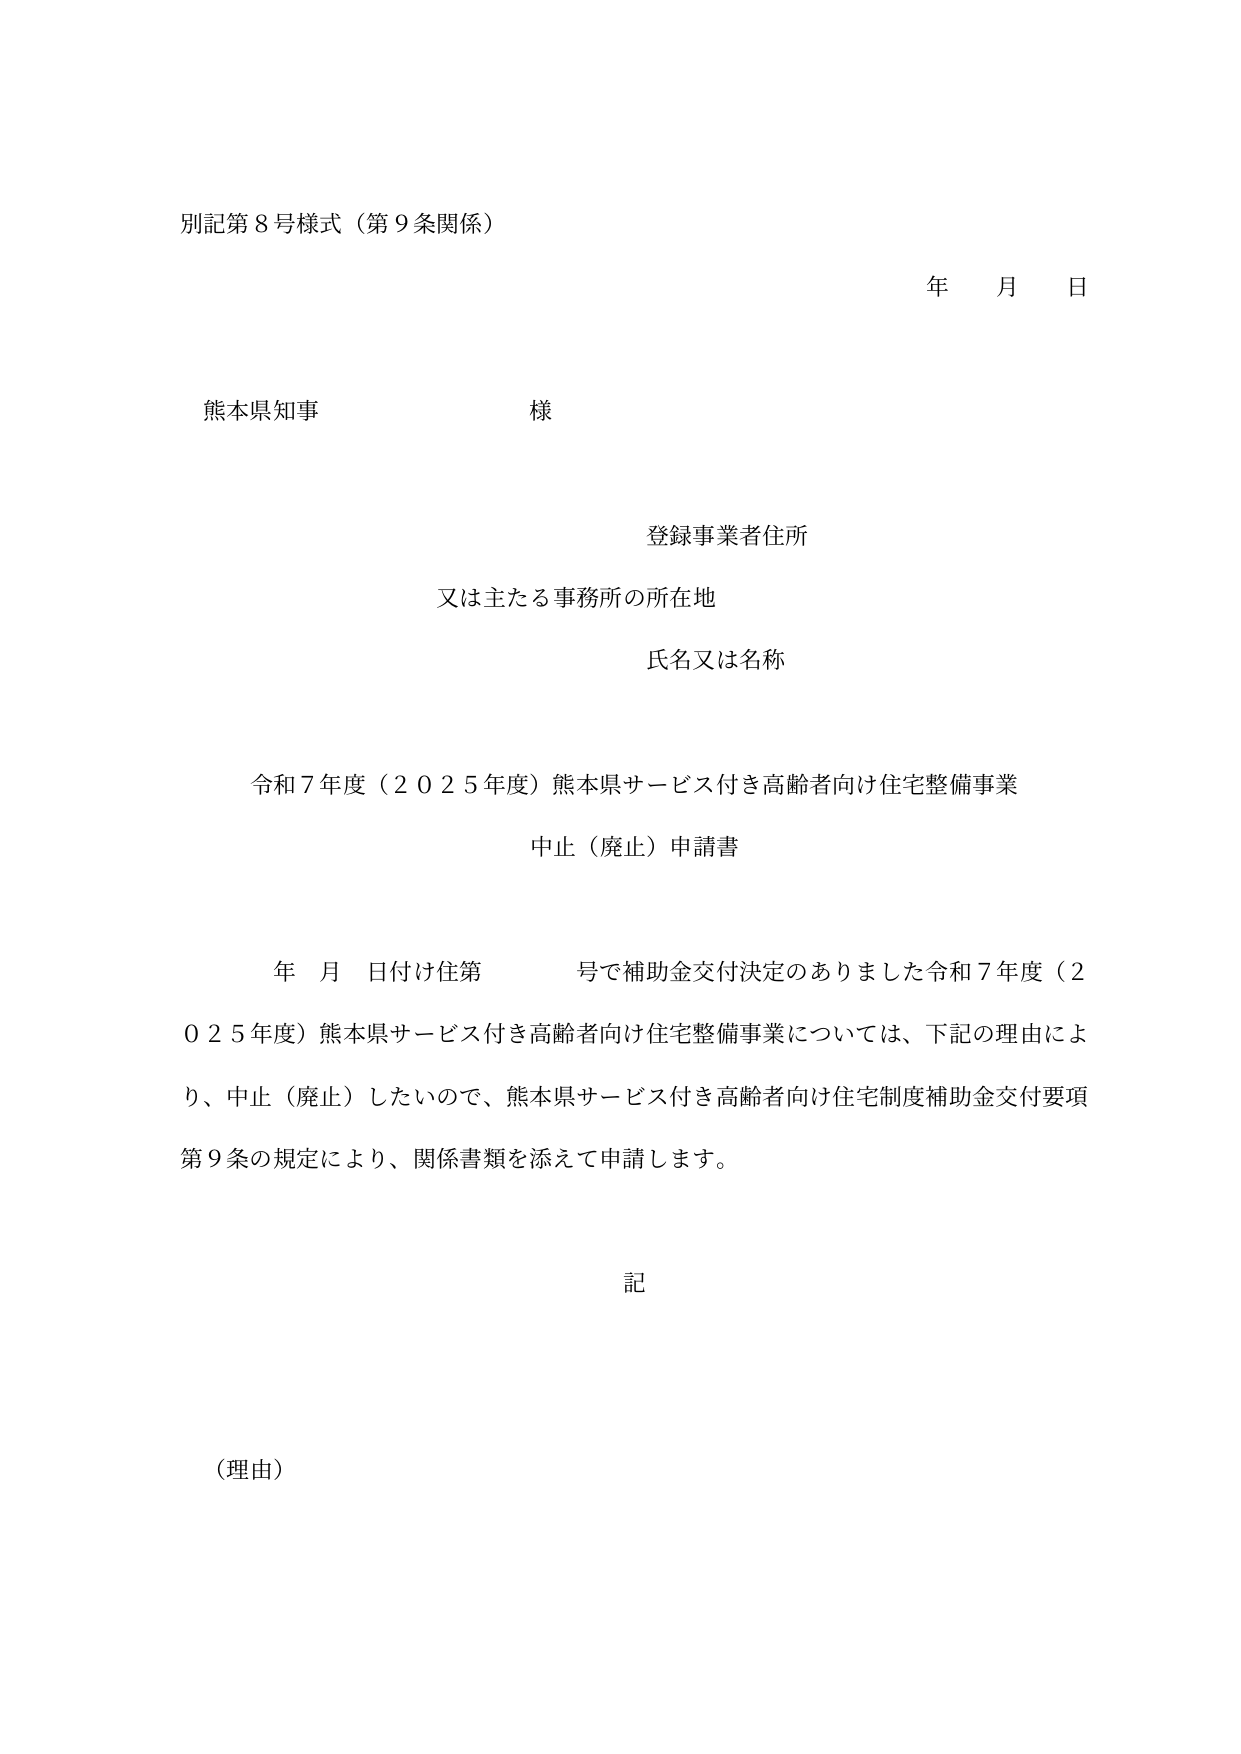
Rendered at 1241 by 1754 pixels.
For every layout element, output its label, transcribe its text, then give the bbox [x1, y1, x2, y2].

text 別記第８号様式（第９条関係） [180, 192, 1090, 254]
text 令和７年度（２０２５年度）熊本県サービス付き高齢者向け住宅整備事業 [180, 752, 1090, 815]
text 又は主たる事務所の所在地 [180, 566, 1090, 628]
text 熊本県知事 様 [180, 379, 1090, 441]
text 記 [180, 1251, 1090, 1313]
text 登録事業者住所 [180, 503, 1090, 566]
text 中止（廃止）申請書 [180, 815, 1090, 877]
text 年 月 日付け住第 号で補助金交付決定のありました令和７年度（２０２５年度）熊本県サービス付き高齢者向け住宅整備事業については、下記の理由により、中止（廃止）したいので、熊本県サービス付き高齢者向け住宅制度補助金交付要項第９条の規定により、関係書類を添えて申請します。 [180, 939, 1090, 1188]
text （理由） [180, 1438, 1090, 1500]
text 年 月 日 [180, 254, 1090, 316]
text 氏名又は名称 [180, 628, 1090, 690]
